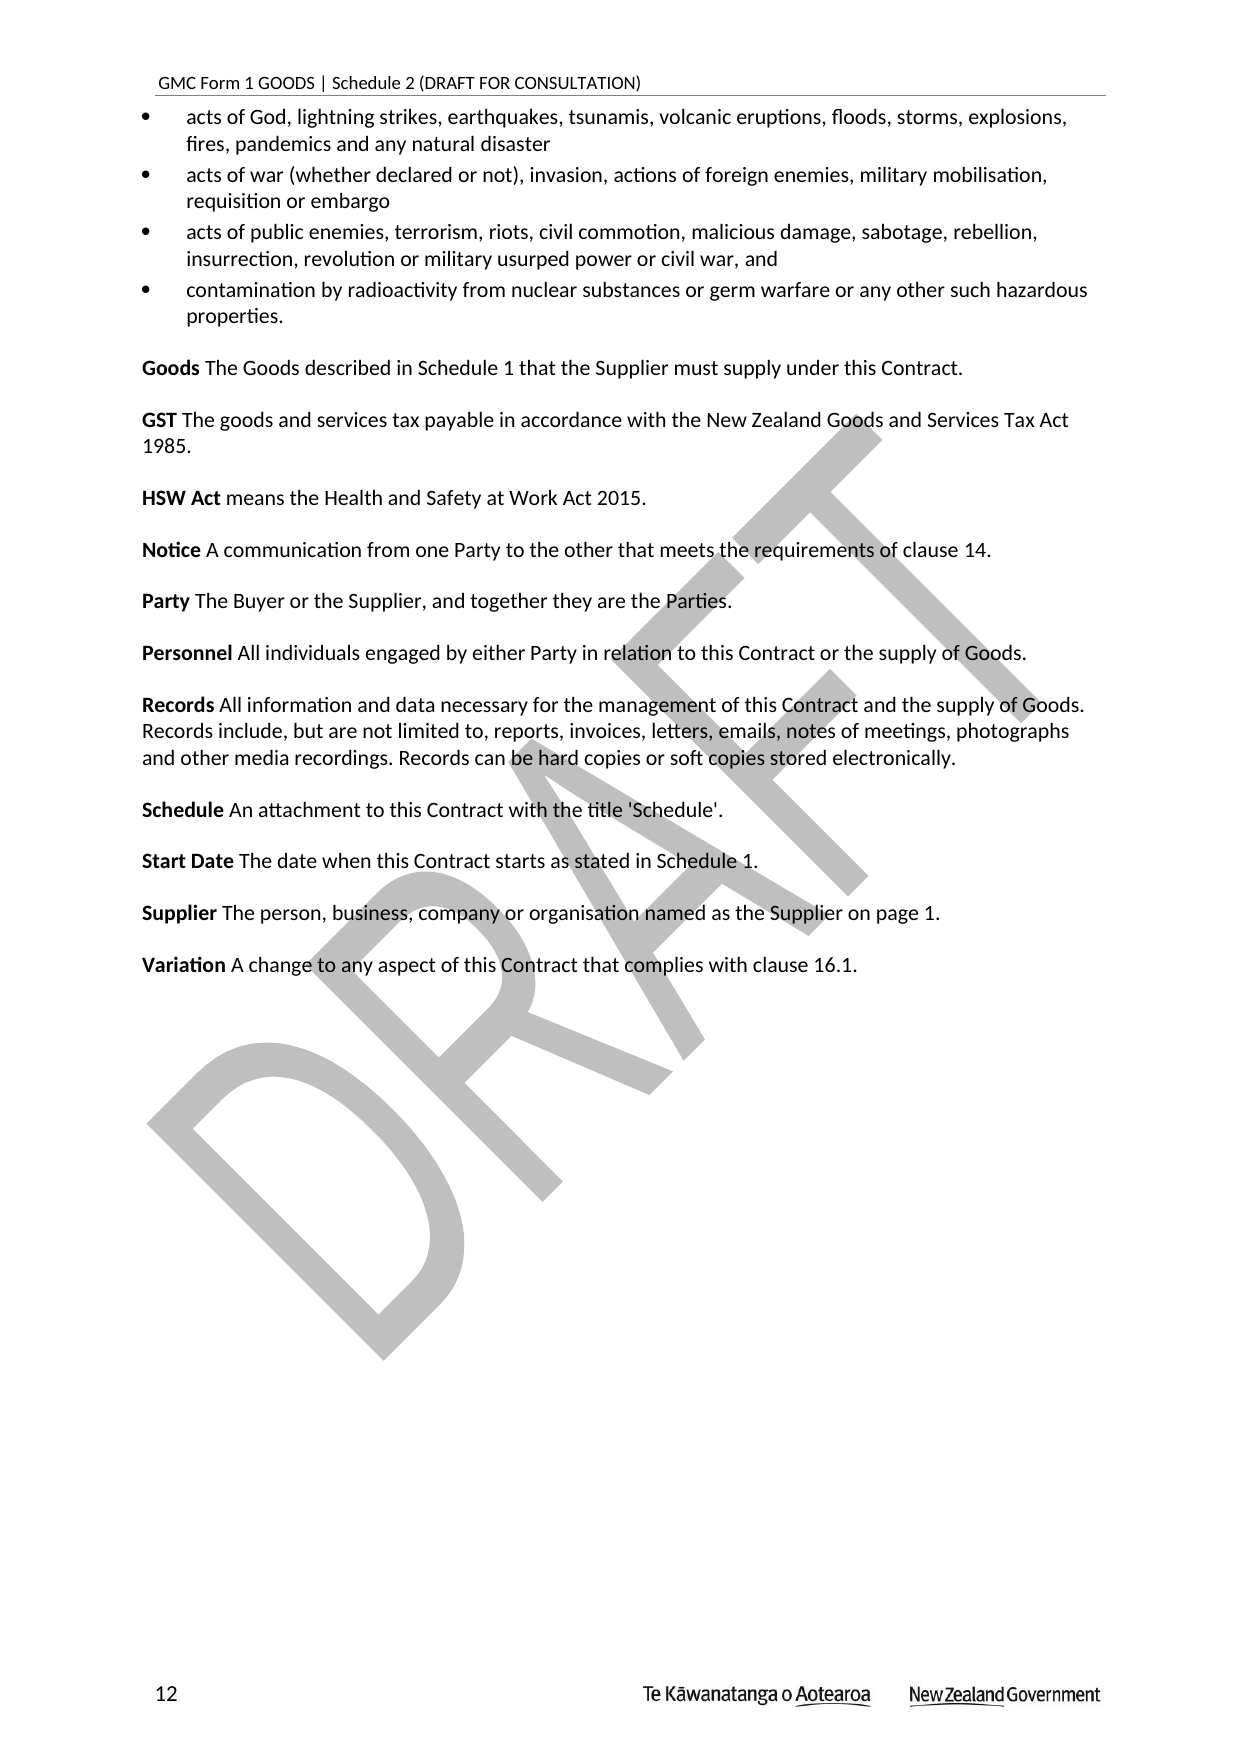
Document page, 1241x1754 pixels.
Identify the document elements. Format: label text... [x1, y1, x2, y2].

text Personnel All individuals engaged by either Party in relation to this Contract or the supply of Goods. [142, 639, 1098, 666]
text GST The goods and services tax payable in accordance with the New Zealand Goods and Services Tax Act 1985. [142, 406, 1098, 459]
text Supplier The person, business, company or organisation named as the Supplier on page 1. [142, 899, 1098, 926]
list acts of public enemies, terrorism, riots, civil commotion, malicious damage, sabotage, rebellion, insurrection, revolution or military usurped power or civil war, and [142, 218, 1098, 272]
text Start Date The date when this Contract starts as stated in Schedule 1. [142, 847, 1098, 874]
text Schedule An attachment to this Contract with the title 'Schedule'. [142, 796, 1098, 822]
list contamination by radioactivity from nuclear substances or germ warfare or any other such hazardous properties. [142, 276, 1098, 329]
text Party The Buyer or the Supplier, and together they are the Parties. [142, 587, 1098, 614]
list acts of God, lightning strikes, earthquakes, tsunamis, volcanic eruptions, floods, storms, explosions, fires, pandemics and any natural disaster [142, 103, 1098, 157]
text Goods The Goods described in Schedule 1 that the Supplier must supply under this Contract. [142, 354, 1098, 381]
list acts of war (whether declared or not), invasion, actions of foreign enemies, military mobilisation, requisition or embargo [142, 161, 1098, 214]
picture [621, 1681, 1119, 1710]
text Variation A change to any aspect of this Contract that complies with clause 16.1. [142, 951, 1098, 977]
text Records All information and data necessary for the management of this Contract and the supply of Goods. Records include, but are not limited to, reports, invoices, letters, emails, notes of meetings, photographs and other media recordings. Records can be hard copies or soft copies stored electronically. [142, 691, 1098, 771]
text Notice A communication from one Party to the other that meets the requirements of clause 14. [142, 536, 1098, 562]
text HSW Act means the Health and Safety at Work Act 2015. [142, 484, 1098, 511]
